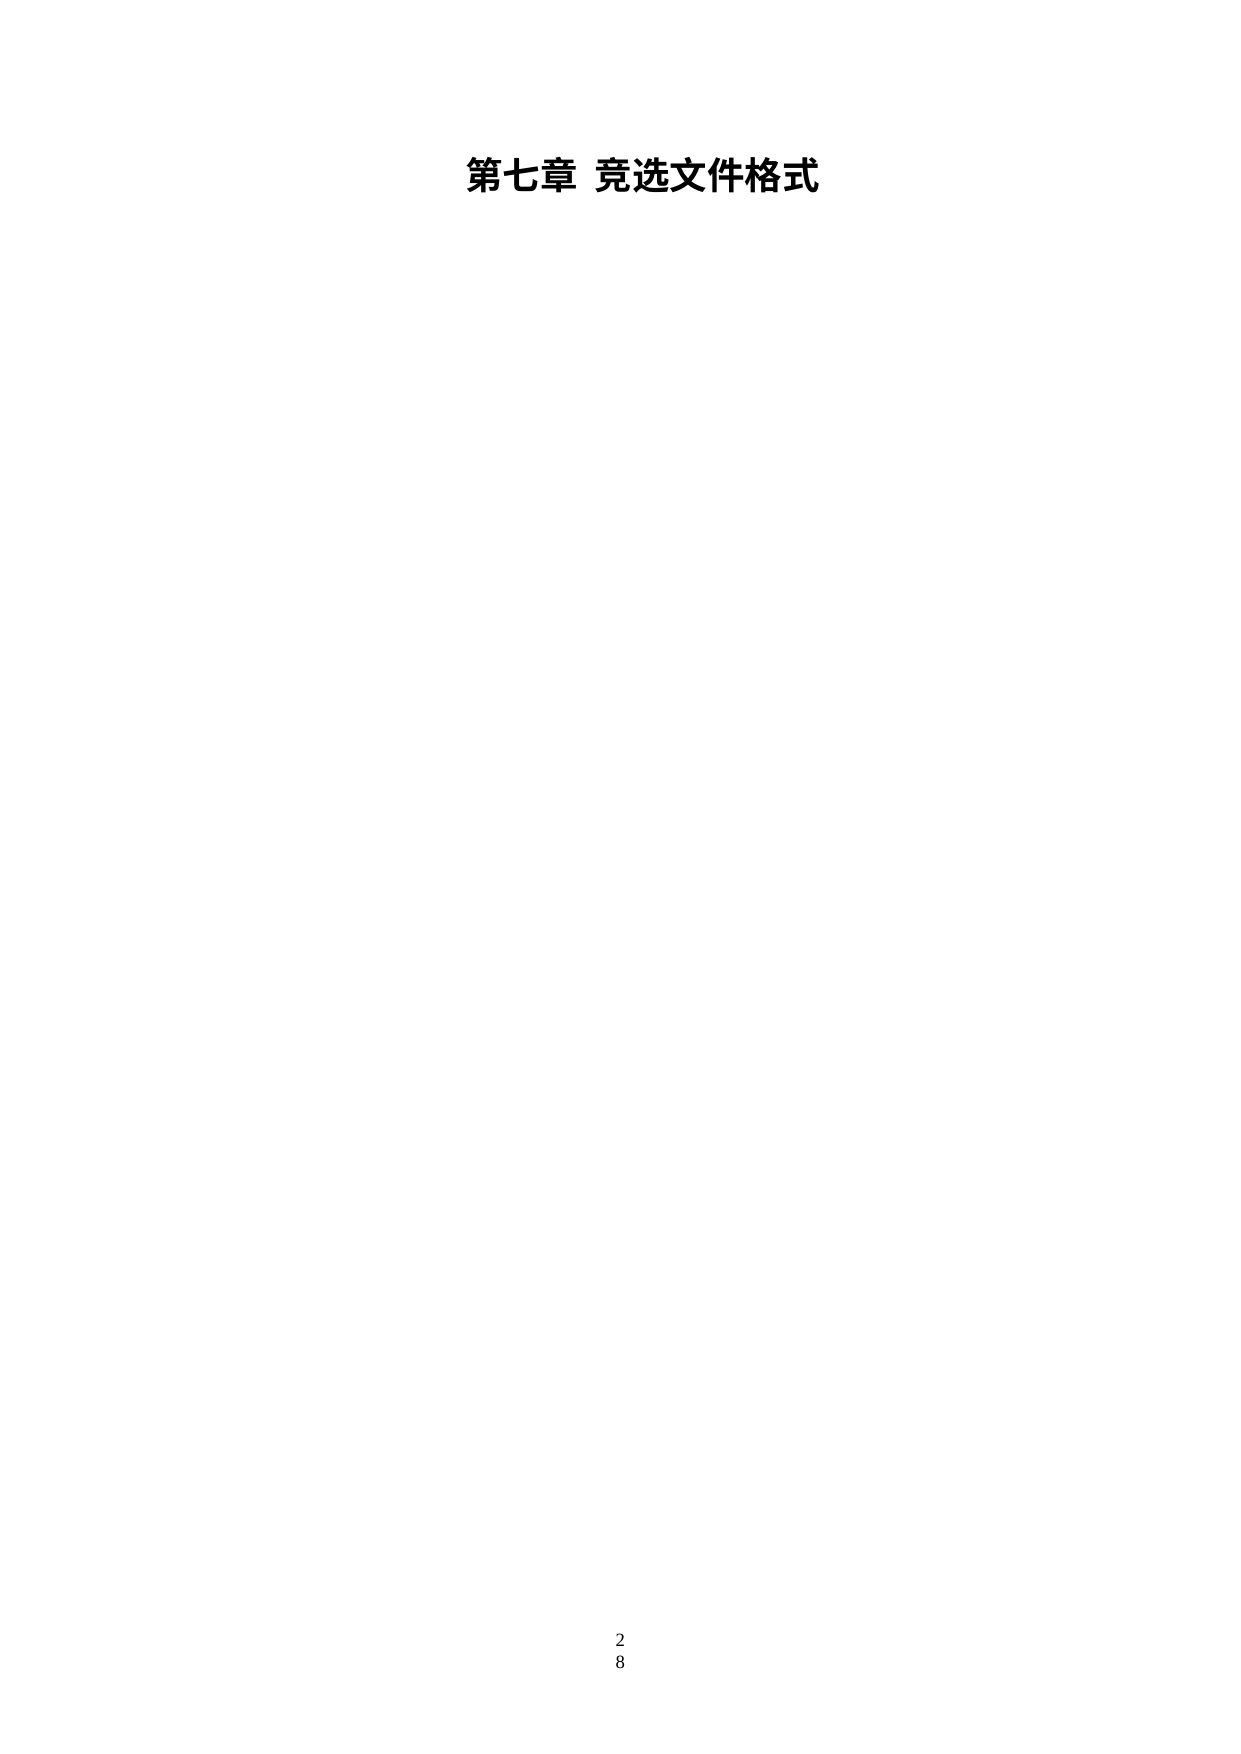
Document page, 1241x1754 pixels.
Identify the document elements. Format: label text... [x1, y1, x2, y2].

subtitle 第七章 竞选文件格式 [118, 146, 1122, 200]
